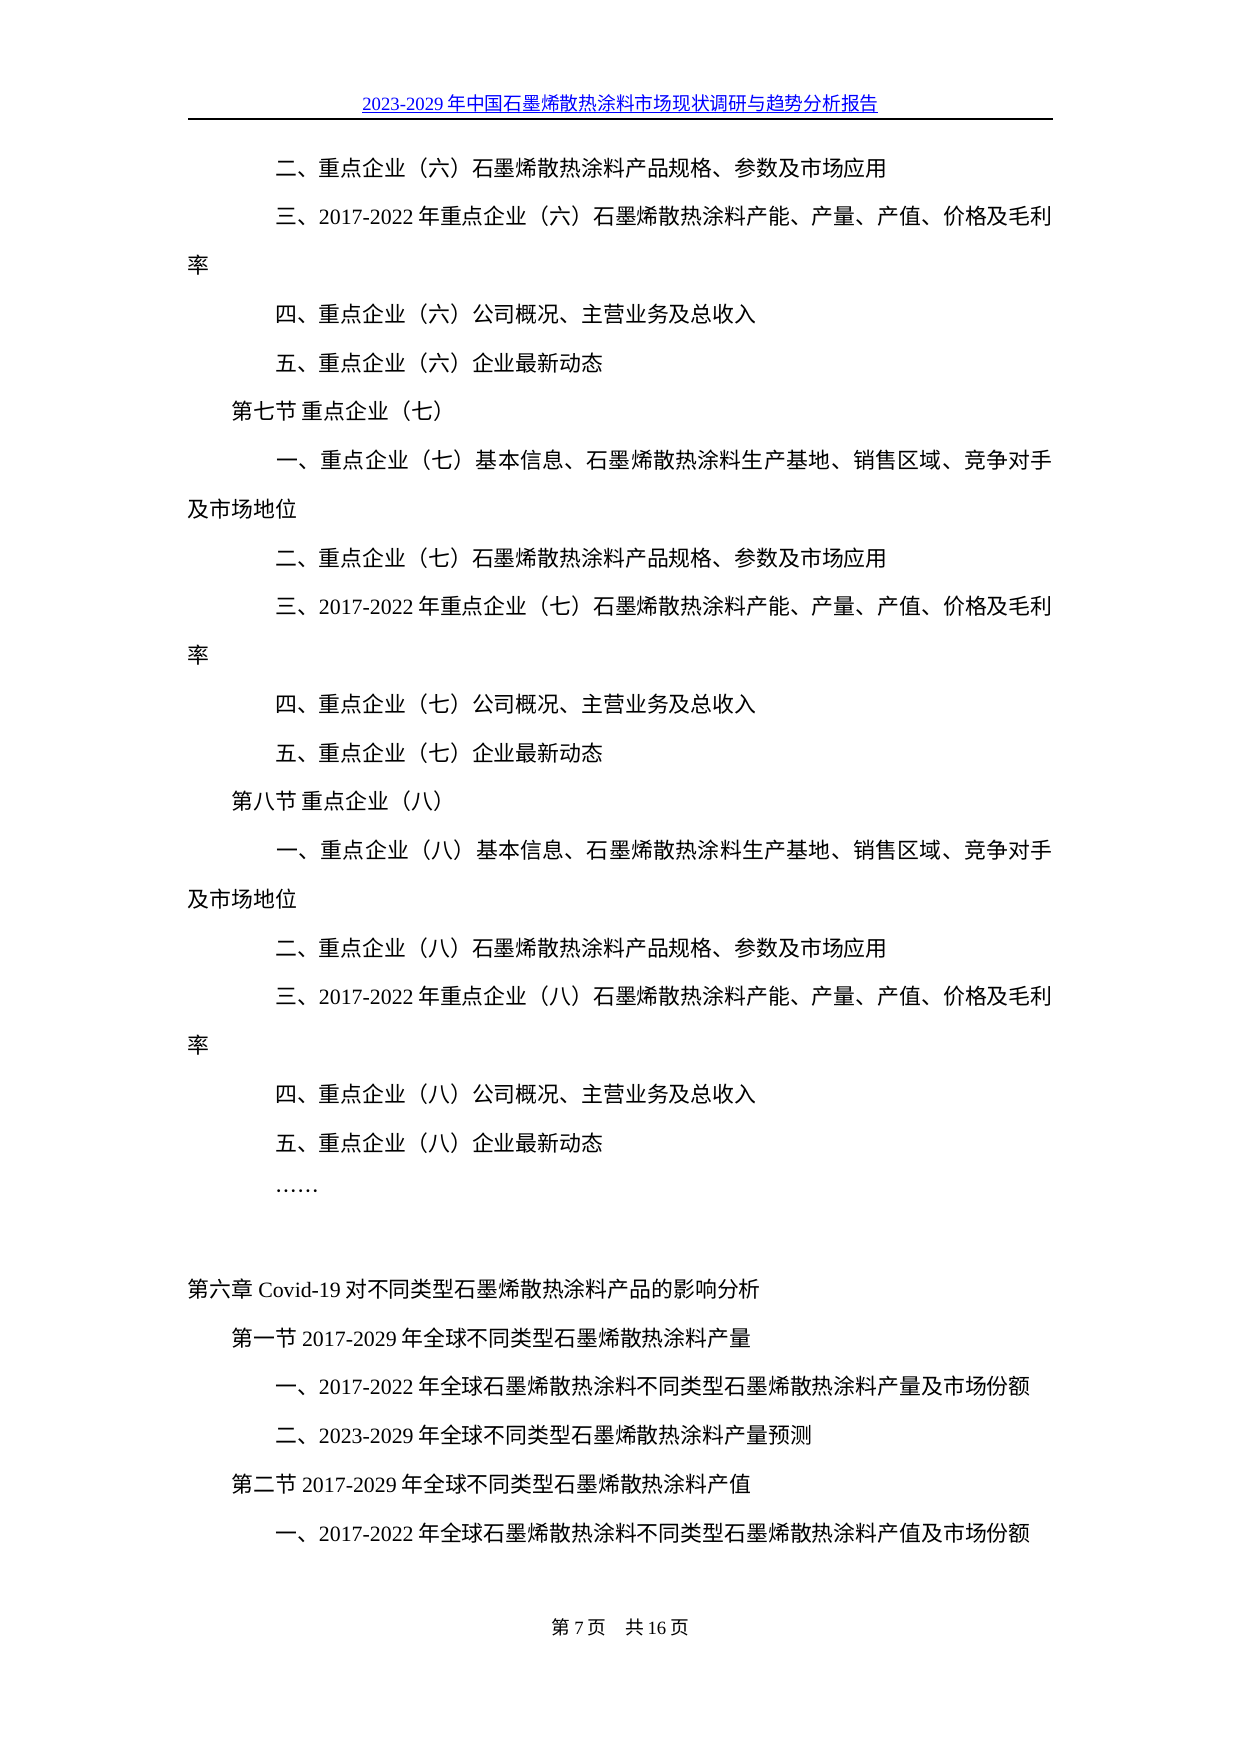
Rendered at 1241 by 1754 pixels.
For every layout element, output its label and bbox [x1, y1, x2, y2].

text [187, 150, 1053, 1548]
